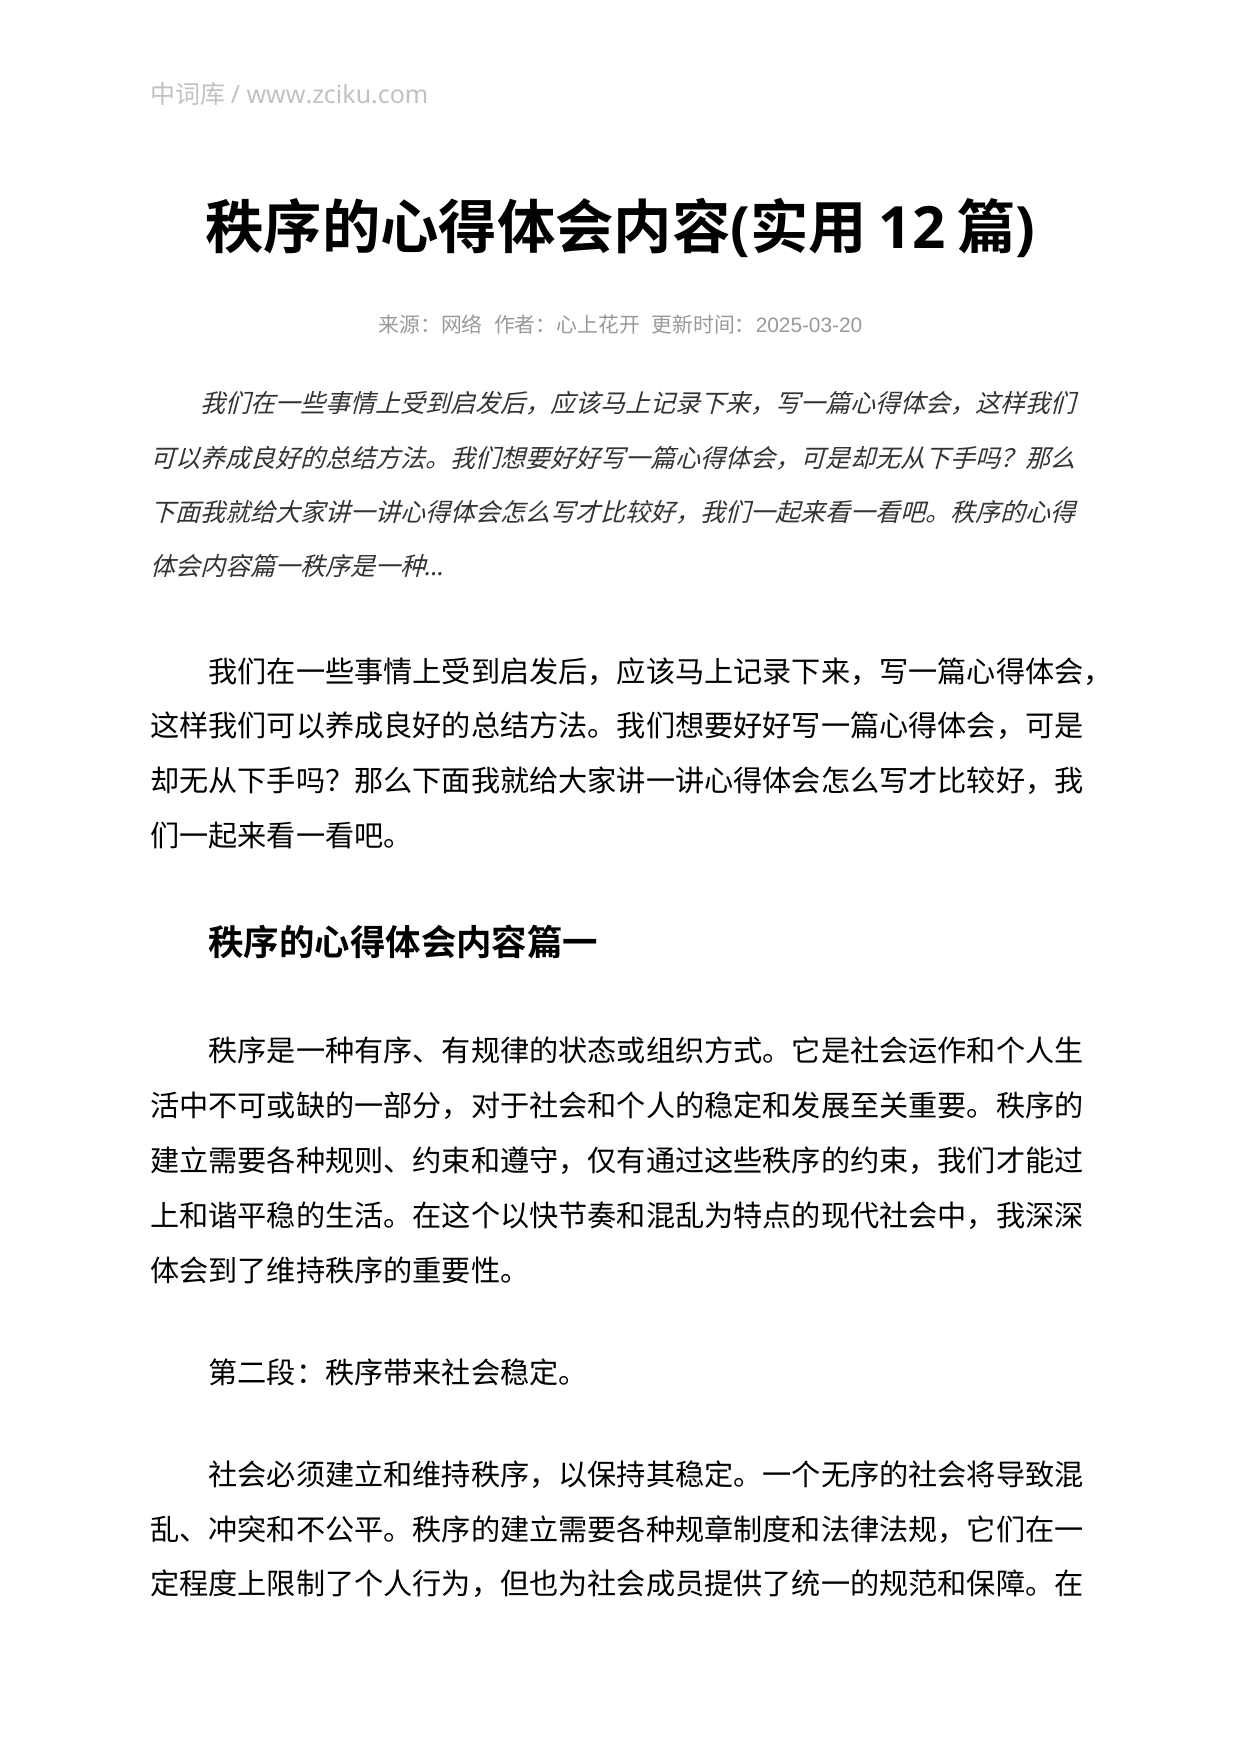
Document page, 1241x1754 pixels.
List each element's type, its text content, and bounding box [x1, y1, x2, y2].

text 我们在一些事情上受到启发后，应该马上记录下来，写一篇心得体会，这样我们可以养成良好的总结方法。我们想要好好写一篇心得体会，可是却无从下手吗？那么下面我就给大家讲一讲心得体会怎么写才比较好，我们一起来看一看吧。秩序的心得体会内容篇一秩序是一种... [150, 384, 1090, 583]
text 秩序是一种有序、有规律的状态或组织方式。它是社会运作和个人生活中不可或缺的一部分，对于社会和个人的稳定和发展至关重要。秩序的建立需要各种规则、约束和遵守，仅有通过这些秩序的约束，我们才能过上和谐平稳的生活。在这个以快节奏和混乱为特点的现代社会中，我深深体会到了维持秩序的重要性。 [150, 1028, 1090, 1290]
text 我们在一些事情上受到启发后，应该马上记录下来，写一篇心得体会，这样我们可以养成良好的总结方法。我们想要好好写一篇心得体会，可是却无从下手吗？那么下面我就给大家讲一讲心得体会怎么写才比较好，我们一起来看一看吧。 [150, 648, 1090, 855]
subtitle 秩序的心得体会内容(实用12篇) [150, 181, 1090, 266]
text 秩序的心得体会内容篇一 [150, 914, 1090, 966]
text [150, 1451, 1090, 1603]
text 第二段：秩序带来社会稳定。 [150, 1349, 1090, 1392]
text 来源：网络 作者：心上花开 更新时间：2025-03-20 [150, 313, 1090, 337]
